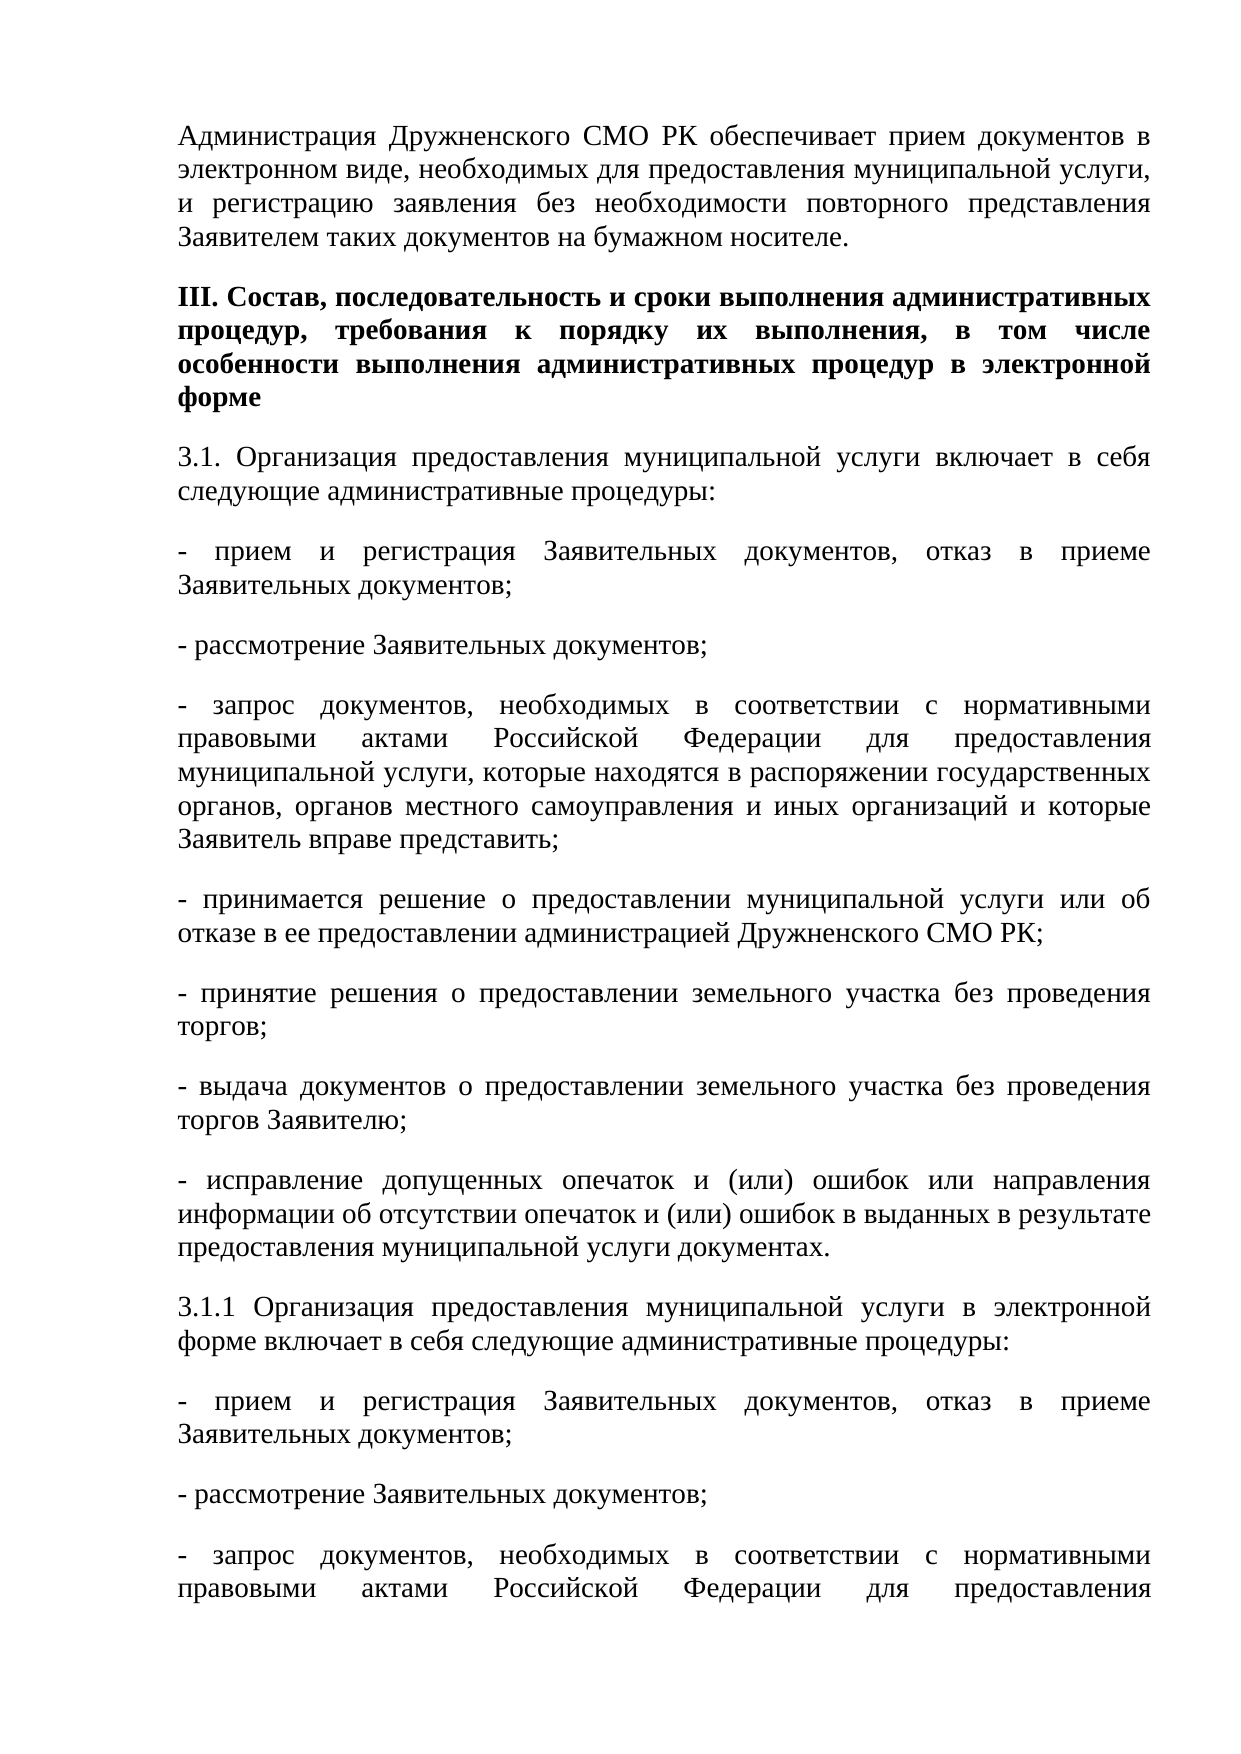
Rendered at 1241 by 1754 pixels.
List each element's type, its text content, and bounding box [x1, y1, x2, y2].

text - принимается решение о предоставлении муниципальной услуги или об отказе в ее предоставлении администрацией Дружненского СМО РК; [177, 881, 1152, 948]
text 3.1. Организация предоставления муниципальной услуги включает в себя следующие административные процедуры: [177, 439, 1152, 507]
text - прием и регистрация Заявительных документов, отказ в приеме Заявительных документов; [177, 1383, 1152, 1450]
text - рассмотрение Заявительных документов; [177, 1477, 1152, 1510]
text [177, 1537, 1152, 1604]
text - принятие решения о предоставлении земельного участка без проведения торгов; [177, 975, 1152, 1042]
text Администрация Дружненского СМО РК обеспечивает прием документов в электронном виде, необходимых для предоставления муниципальной услуги, и регистрацию заявления без необходимости повторного представления Заявителем таких документов на бумажном носителе. [177, 118, 1152, 252]
text 3.1.1 Организация предоставления муниципальной услуги в электронной форме включает в себя следующие административные процедуры: [177, 1289, 1152, 1356]
text - рассмотрение Заявительных документов; [177, 627, 1152, 660]
text - выдача документов о предоставлении земельного участка без проведения торгов Заявителю; [177, 1068, 1152, 1136]
text III. Состав, последовательность и сроки выполнения административных процедур, требования к порядку их выполнения, в том числе особенности выполнения административных процедур в электронной форме [177, 279, 1152, 413]
text - прием и регистрация Заявительных документов, отказ в приеме Заявительных документов; [177, 533, 1152, 600]
